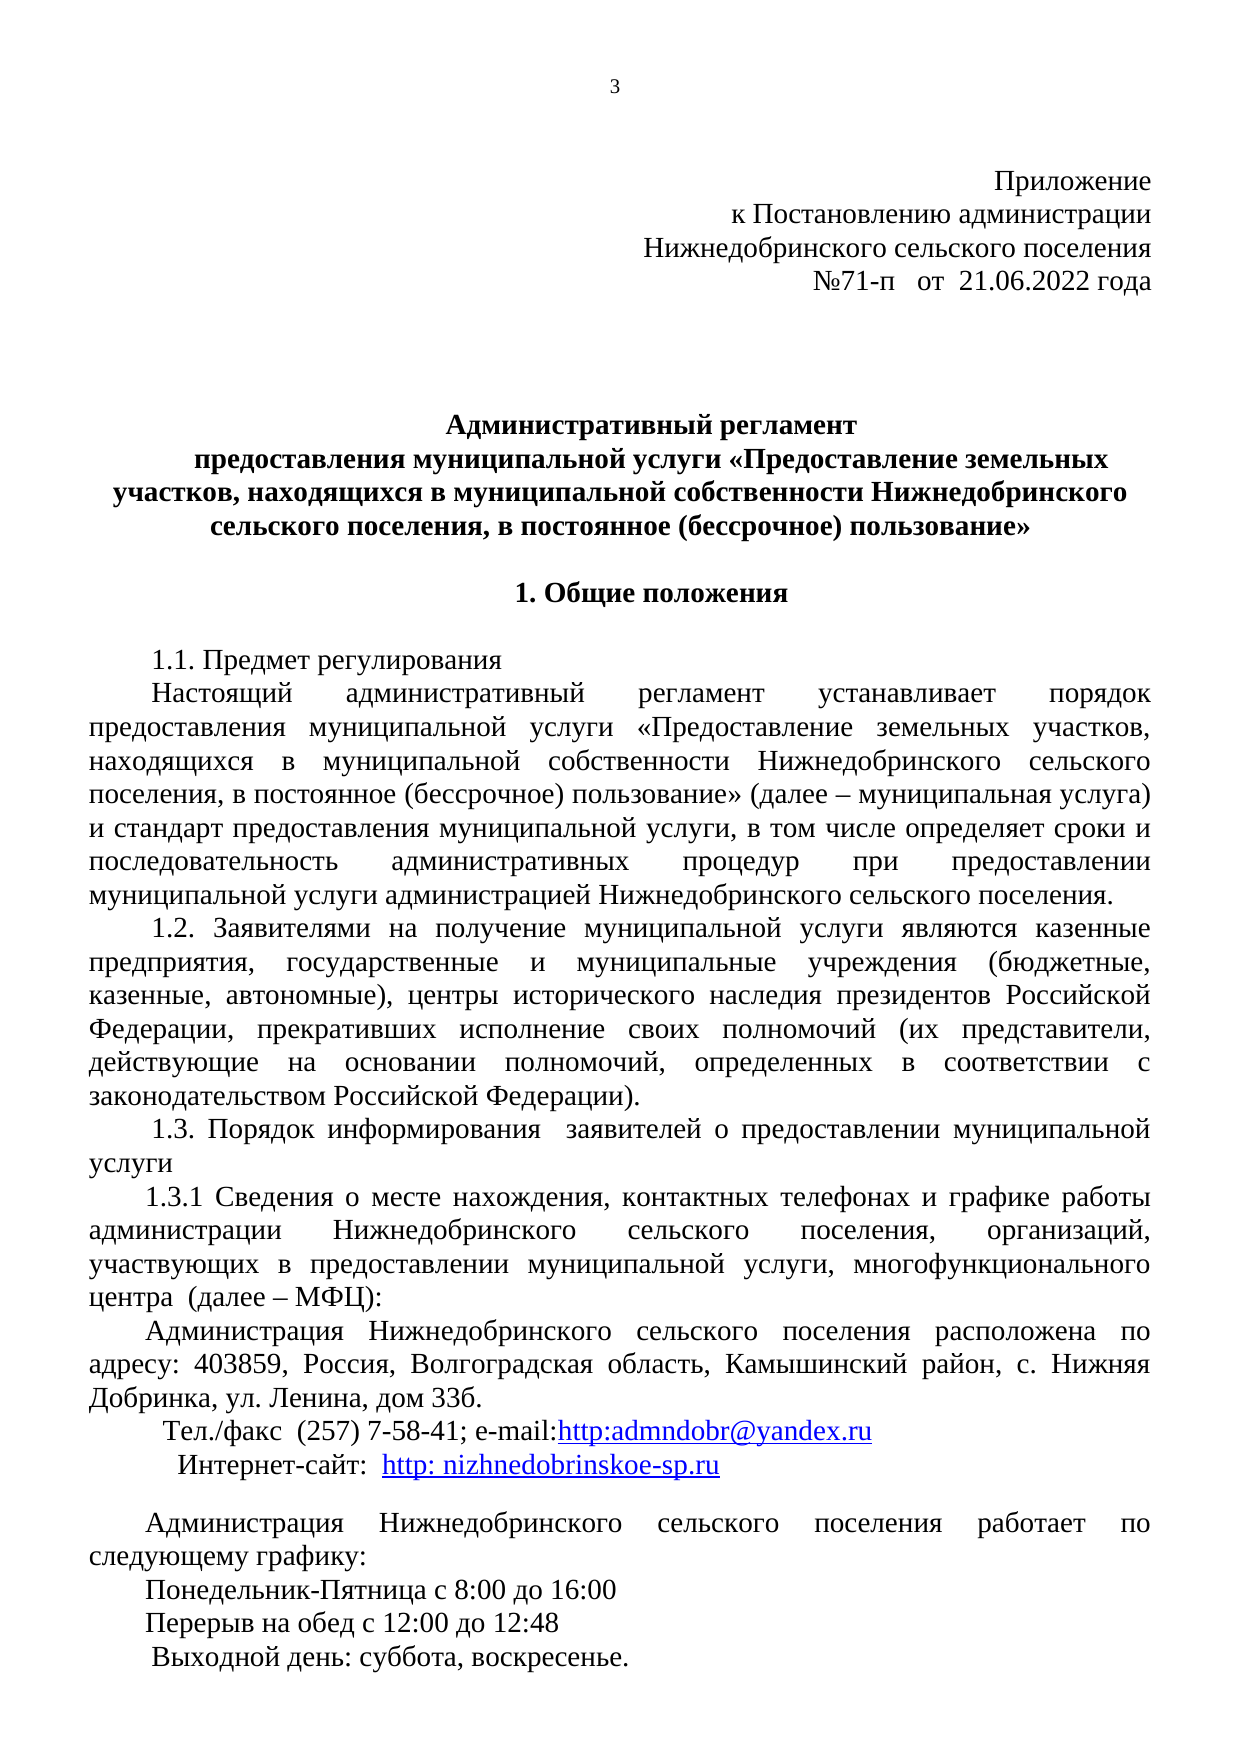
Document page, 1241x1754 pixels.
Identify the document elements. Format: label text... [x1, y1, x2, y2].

text Понедельник-Пятница с 8:00 до 16:00 [89, 1572, 1152, 1605]
text Интернет-сайт: http: nizhnedobrinskoe-sp.ru [89, 1447, 1152, 1481]
text Перерыв на обед с 12:00 до 12:48 [89, 1605, 1152, 1639]
text Настоящий административный регламент устанавливает порядок предоставления муниципальной услуги «Предоставление земельных участков, находящихся в муниципальной собственности Нижнедобринского сельского поселения, в постоянное (бессрочное) пользование» (далее – муниципальная услуга) и стандарт предоставления муниципальной услуги, в том числе определяет сроки и последовательность административных процедур при предоставлении муниципальной услуги администрацией Нижнедобринского сельского поселения. [89, 676, 1152, 910]
text 1.3.1 Сведения о месте нахождения, контактных телефонах и графике работы администрации Нижнедобринского сельского поселения, организаций, участвующих в предоставлении муниципальной услуги, многофункционального центра (далее – МФЦ): [89, 1179, 1152, 1313]
text предоставления муниципальной услуги «Предоставление земельных участков, находящихся в муниципальной собственности Нижнедобринского сельского поселения, в постоянное (бессрочное) пользование» [89, 441, 1152, 541]
text Администрация Нижнедобринского сельского поселения расположена по адресу: 403859, Россия, Волгоградская область, Камышинский район, с. Нижняя Добринка, ул. Ленина, дом 33б. [89, 1313, 1152, 1413]
text Тел./факс (257) 7-58-41; e-mail:http:admndobr@yandex.ru [89, 1413, 1152, 1447]
text 1. Общие положения [89, 575, 1152, 608]
text Выходной день: суббота, воскресенье. [89, 1639, 1152, 1672]
text 1.1. Предмет регулирования [89, 642, 1152, 676]
text Нижнедобринского сельского поселения [89, 230, 1152, 263]
text Приложение [89, 163, 1152, 196]
text №71-п от 21.06.2022 года [89, 263, 1152, 297]
text 1.3. Порядок информирования заявителей о предоставлении муниципальной услуги [89, 1112, 1152, 1179]
text 1.2. Заявителями на получение муниципальной услуги являются казенные предприятия, государственные и муниципальные учреждения (бюджетные, казенные, автономные), центры исторического наследия президентов Российской Федерации, прекративших исполнение своих полномочий (их представители, действующие на основании полномочий, определенных в соответствии с законодательством Российской Федерации). [89, 910, 1152, 1112]
text Административный регламент [89, 407, 1152, 441]
text Администрация Нижнедобринского сельского поселения работает по следующему графику: [89, 1505, 1152, 1572]
text к Постановлению администрации [89, 196, 1152, 230]
